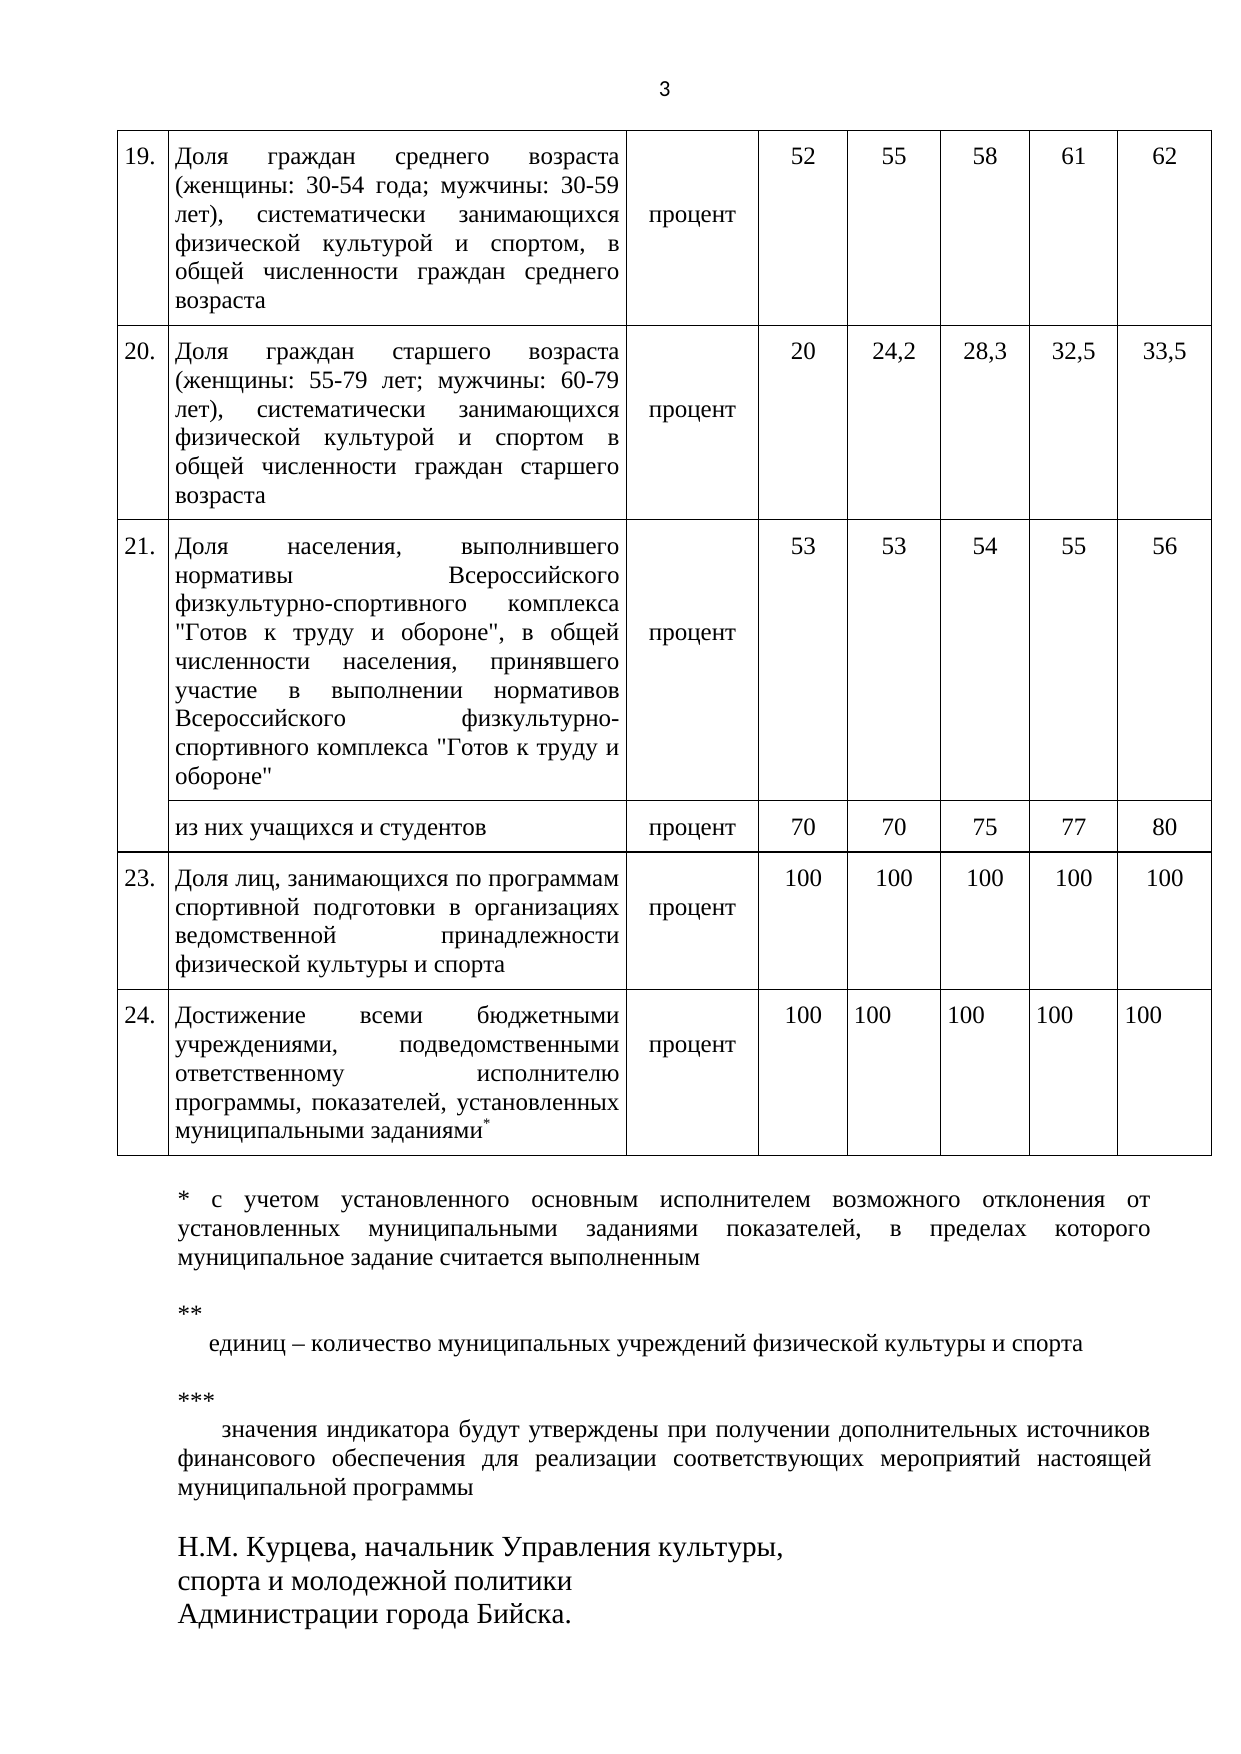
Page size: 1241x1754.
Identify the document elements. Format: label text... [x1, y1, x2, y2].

table_cell Достижение всеми бюджетными учреждениями, подведомственными ответственному исполнителю программы, показателей, установленных муниципальными заданиями* [169, 990, 626, 1155]
table_cell 24,2 [848, 326, 940, 519]
table_cell Доля лиц, занимающихся по программам спортивной подготовки в организациях ведомственной принадлежности физической культуры и спорта [169, 853, 626, 989]
table_cell 55 [1030, 520, 1117, 800]
table_cell 100 [848, 853, 940, 989]
table_cell 56 [1118, 520, 1211, 800]
table_cell 70 [759, 801, 847, 851]
table_cell 53 [759, 520, 847, 800]
table_cell процент [627, 990, 758, 1155]
table_cell Доля граждан старшего возраста (женщины: 55-79 лет; мужчины: 60-79 лет), систематически занимающихся физической культурой и спортом в общей численности граждан старшего возраста [169, 326, 626, 519]
text *** [177, 1386, 1152, 1414]
table_cell процент [627, 853, 758, 989]
table_cell 100 [759, 853, 847, 989]
table_cell 100 [1118, 853, 1211, 989]
table_cell 70 [848, 801, 940, 851]
table_cell процент [627, 131, 758, 324]
table_cell 100 [1118, 990, 1211, 1155]
table_cell процент [627, 801, 758, 851]
table_cell [118, 853, 168, 989]
table_cell из них учащихся и студентов [169, 801, 626, 851]
table_cell 52 [759, 131, 847, 324]
table_cell 33,5 [1118, 326, 1211, 519]
table_cell [118, 990, 168, 1155]
table_cell [118, 326, 168, 519]
table_cell 58 [941, 131, 1029, 324]
text * с учетом установленного основным исполнителем возможного отклонения от установленных муниципальными заданиями показателей, в пределах которого муниципальное задание считается выполненным [177, 1184, 1152, 1271]
table_cell 62 [1118, 131, 1211, 324]
table_cell [118, 520, 168, 851]
table_cell 61 [1030, 131, 1117, 324]
table_cell 53 [848, 520, 940, 800]
text ** [177, 1299, 1152, 1328]
table_cell Доля населения, выполнившего нормативы Всероссийского физкультурно-спортивного комплекса "Готов к труду и обороне", в общей численности населения, принявшего участие в выполнении нормативов Всероссийского физкультурно-спортивного комплекса "Готов к труду и обороне" [169, 520, 626, 800]
table_cell [118, 131, 168, 324]
table_cell 77 [1030, 801, 1117, 851]
text единиц – количество муниципальных учреждений физической культуры и спорта [177, 1328, 1152, 1357]
text спорта и молодежной политики [177, 1563, 1152, 1597]
table_cell 100 [1030, 990, 1117, 1155]
table_cell 28,3 [941, 326, 1029, 519]
table_cell процент [627, 520, 758, 800]
table_cell 32,5 [1030, 326, 1117, 519]
table_cell 55 [848, 131, 940, 324]
table_cell 54 [941, 520, 1029, 800]
text значения индикатора будут утверждены при получении дополнительных источников финансового обеспечения для реализации соответствующих мероприятий настоящей муниципальной программы [177, 1414, 1152, 1501]
table_cell 100 [759, 990, 847, 1155]
table_cell 80 [1118, 801, 1211, 851]
table_cell процент [627, 326, 758, 519]
table_cell 20 [759, 326, 847, 519]
table_cell 100 [941, 990, 1029, 1155]
text Н.М. Курцева, начальник Управления культуры, [177, 1529, 1152, 1563]
table_cell 75 [941, 801, 1029, 851]
table_cell 100 [941, 853, 1029, 989]
table_cell 100 [1030, 853, 1117, 989]
text Администрации города Бийска. [177, 1597, 1152, 1630]
table_cell 100 [848, 990, 940, 1155]
table_cell Доля граждан среднего возраста (женщины: 30-54 года; мужчины: 30-59 лет), систематически занимающихся физической культурой и спортом, в общей численности граждан среднего возраста [169, 131, 626, 324]
